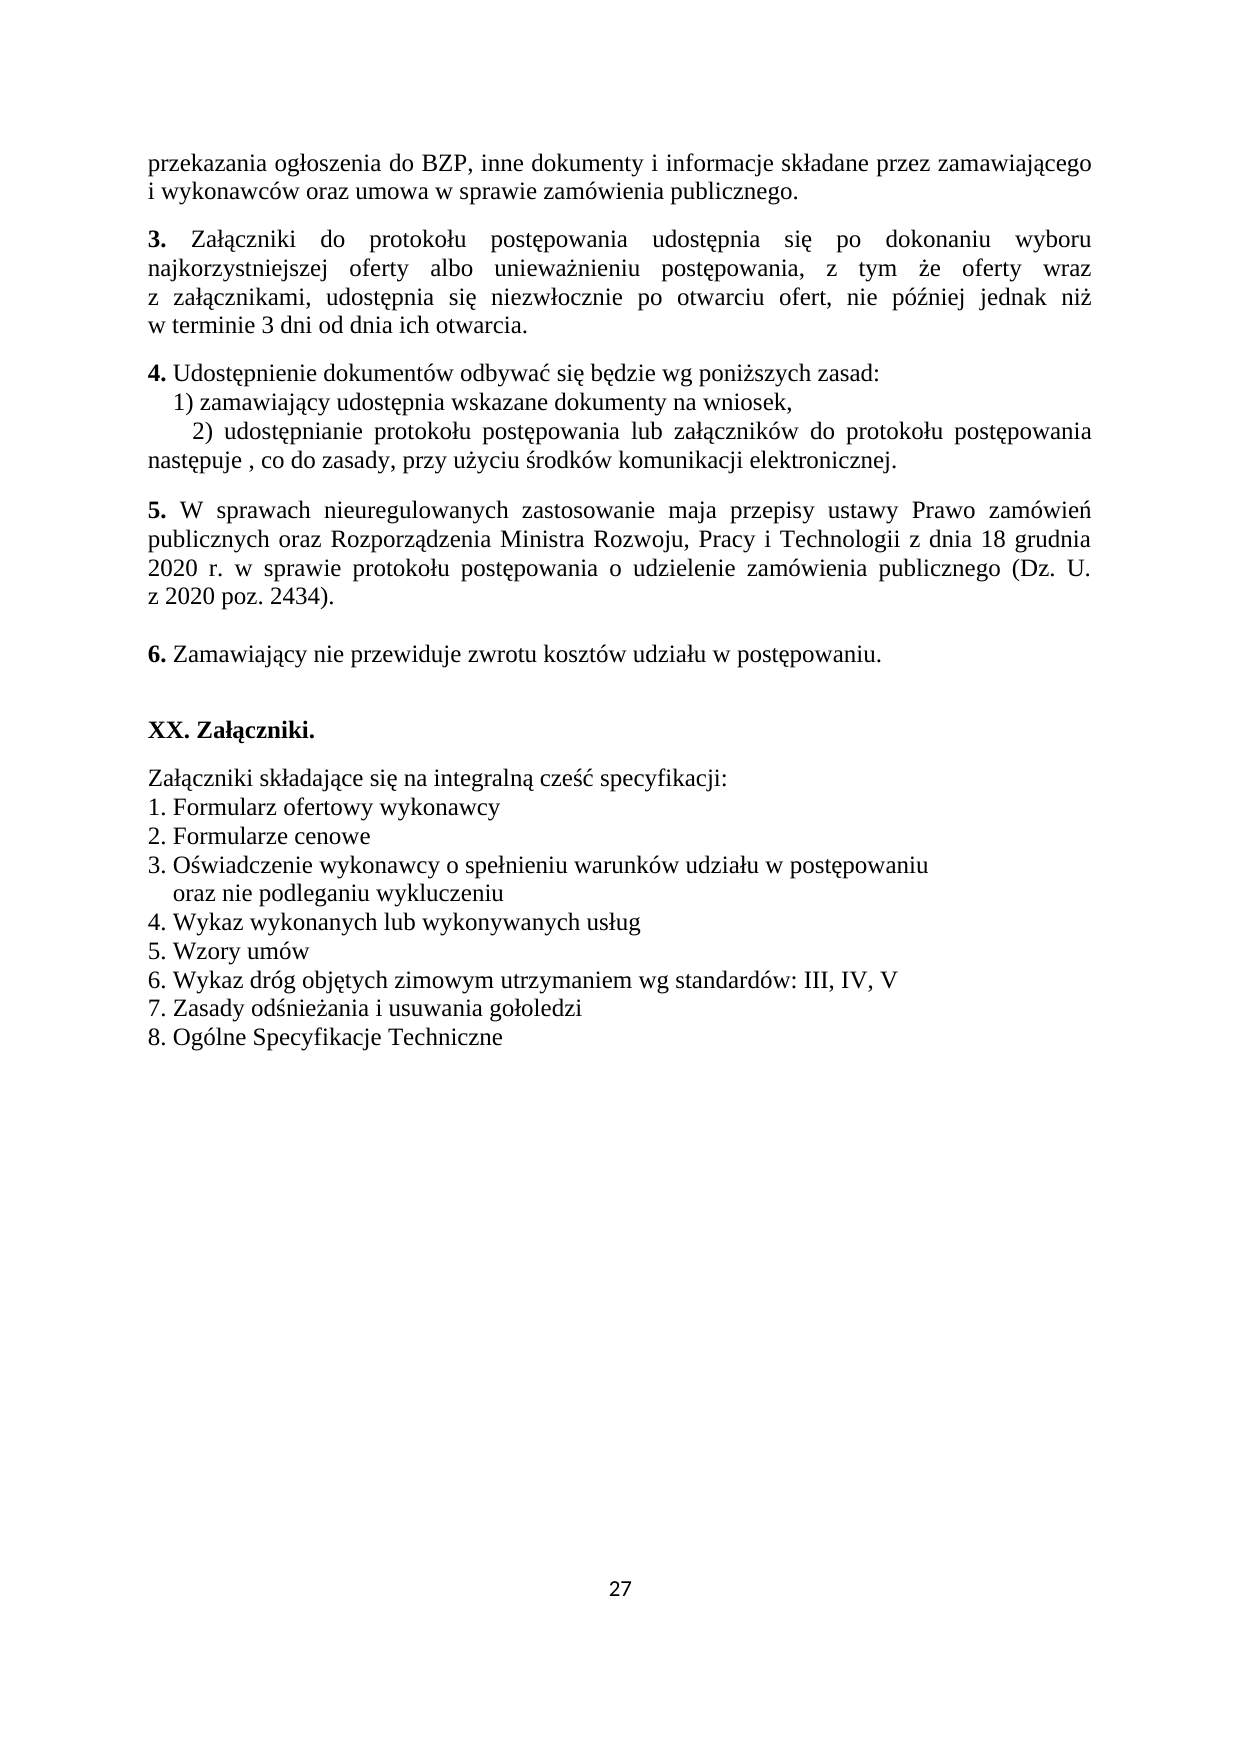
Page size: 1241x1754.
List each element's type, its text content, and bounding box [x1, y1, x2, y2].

text 6. Wykaz dróg objętych zimowym utrzymaniem wg standardów: III, IV, V [148, 965, 1092, 993]
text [148, 148, 1092, 205]
text 1) zamawiający udostępnia wskazane dokumenty na wniosek, [148, 387, 1092, 416]
text 1. Formularz ofertowy wykonawcy [148, 792, 1092, 821]
text 5. W sprawach nieuregulowanych zastosowanie maja przepisy ustawy Prawo zamówień publicznych oraz Rozporządzenia Ministra Rozwoju, Pracy i Technologii z dnia 18 grudnia 2020 r. w sprawie protokołu postępowania o udzielenie zamówienia publicznego (Dz. U. z 2020 poz. 2434). [148, 495, 1092, 610]
text 4. Udostępnienie dokumentów odbywać się będzie wg poniższych zasad: [148, 358, 1092, 387]
text 3. Oświadczenie wykonawcy o spełnieniu warunków udziału w postępowaniu [148, 850, 1092, 878]
text 6. Zamawiający nie przewiduje zwrotu kosztów udziału w postępowaniu. [148, 639, 1092, 668]
text 2) udostępnianie protokołu postępowania lub załączników do protokołu postępowania następuje , co do zasady, przy użyciu środków komunikacji elektronicznej. [148, 416, 1092, 473]
text 7. Zasady odśnieżania i usuwania gołoledzi [148, 993, 1092, 1022]
text oraz nie podleganiu wykluczeniu [148, 878, 1092, 907]
text 4. Wykaz wykonanych lub wykonywanych usług [148, 907, 1092, 936]
text 5. Wzory umów [148, 936, 1092, 965]
text XX. Załączniki. [148, 716, 1092, 744]
text Załączniki składające się na integralną cześć specyfikacji: [148, 763, 1092, 792]
text 3. Załączniki do protokołu postępowania udostępnia się po dokonaniu wyboru najkorzystniejszej oferty albo unieważnieniu postępowania, z tym że oferty wraz z załącznikami, udostępnia się niezwłocznie po otwarciu ofert, nie później jednak niż w terminie 3 dni od dnia ich otwarcia. [148, 224, 1092, 339]
text 8. Ogólne Specyfikacje Techniczne [148, 1022, 1092, 1051]
text 2. Formularze cenowe [148, 821, 1092, 850]
